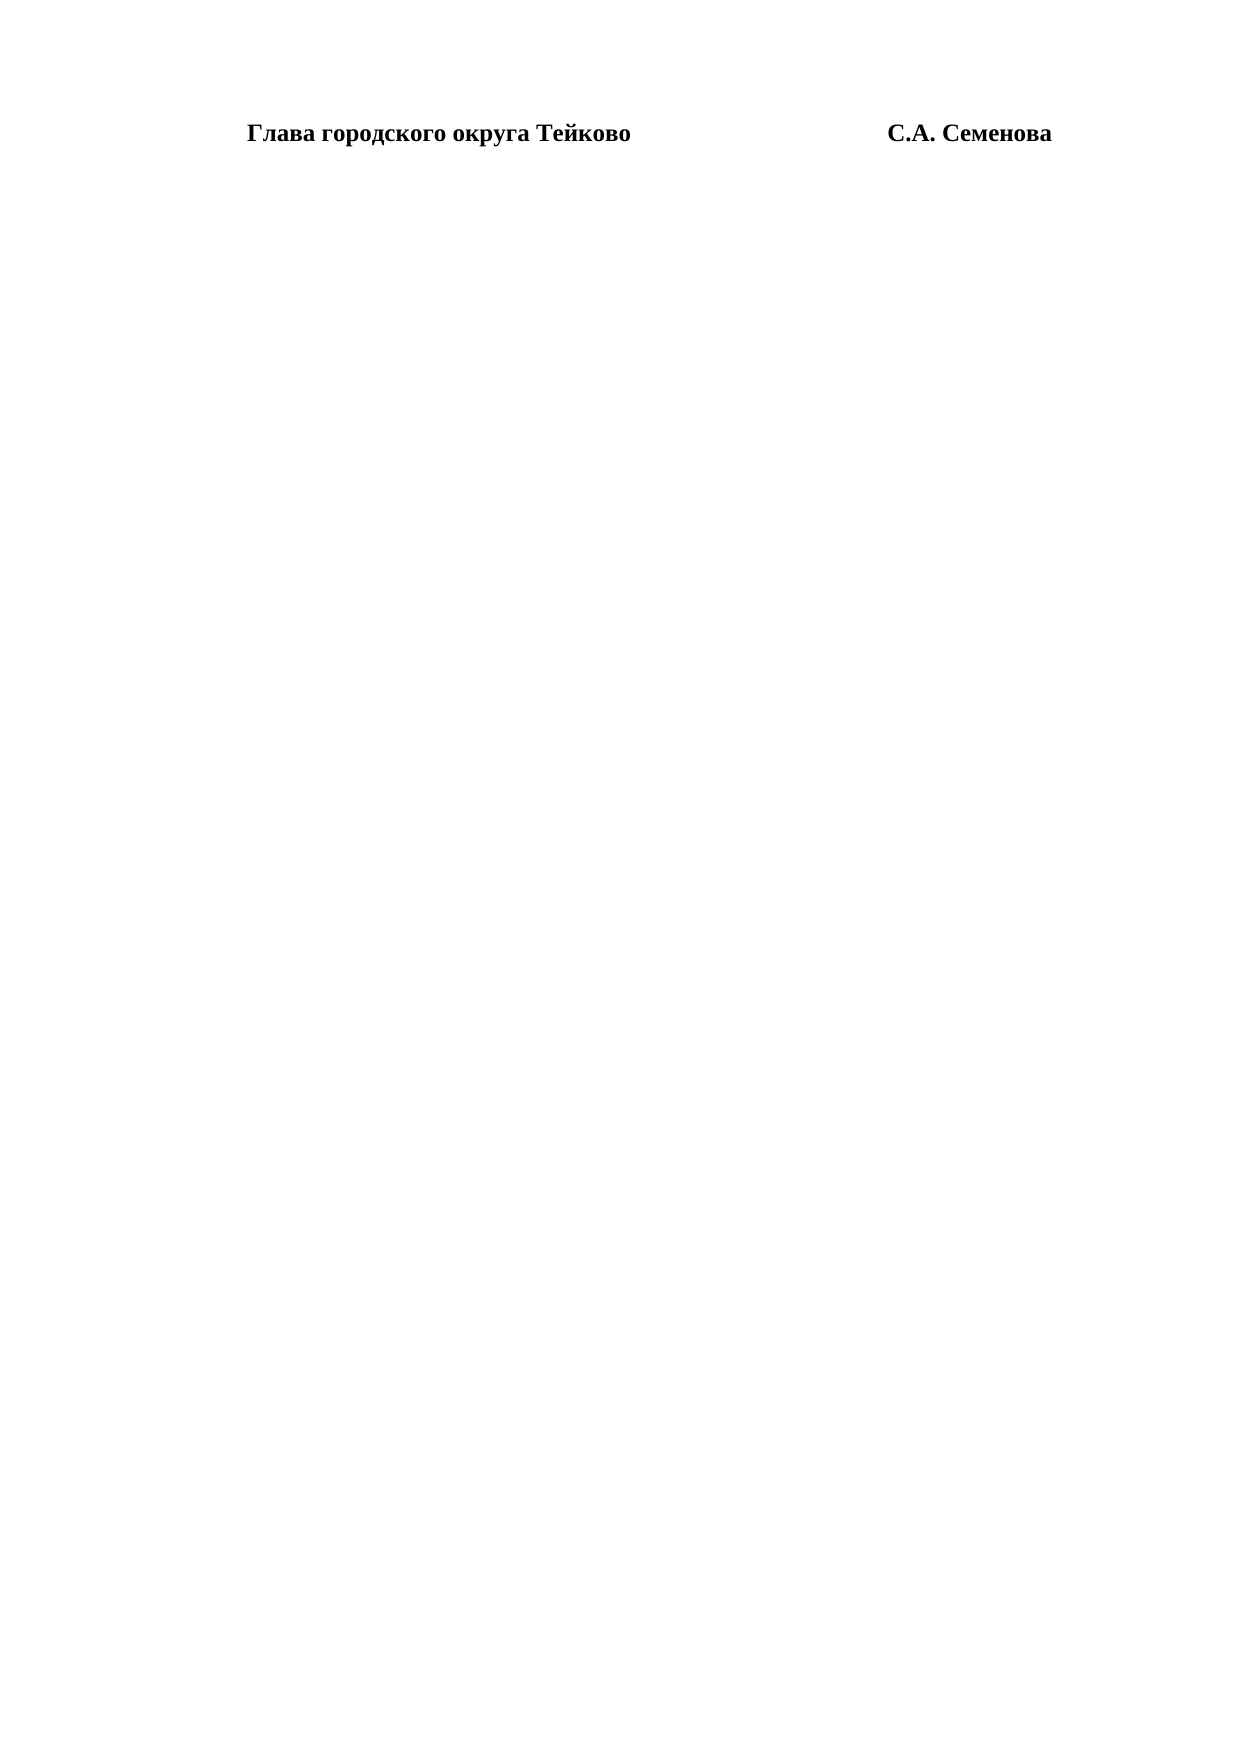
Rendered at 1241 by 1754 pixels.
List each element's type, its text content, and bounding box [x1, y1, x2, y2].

text Глава городского округа Тейково С.А. Семенова [118, 118, 1181, 147]
